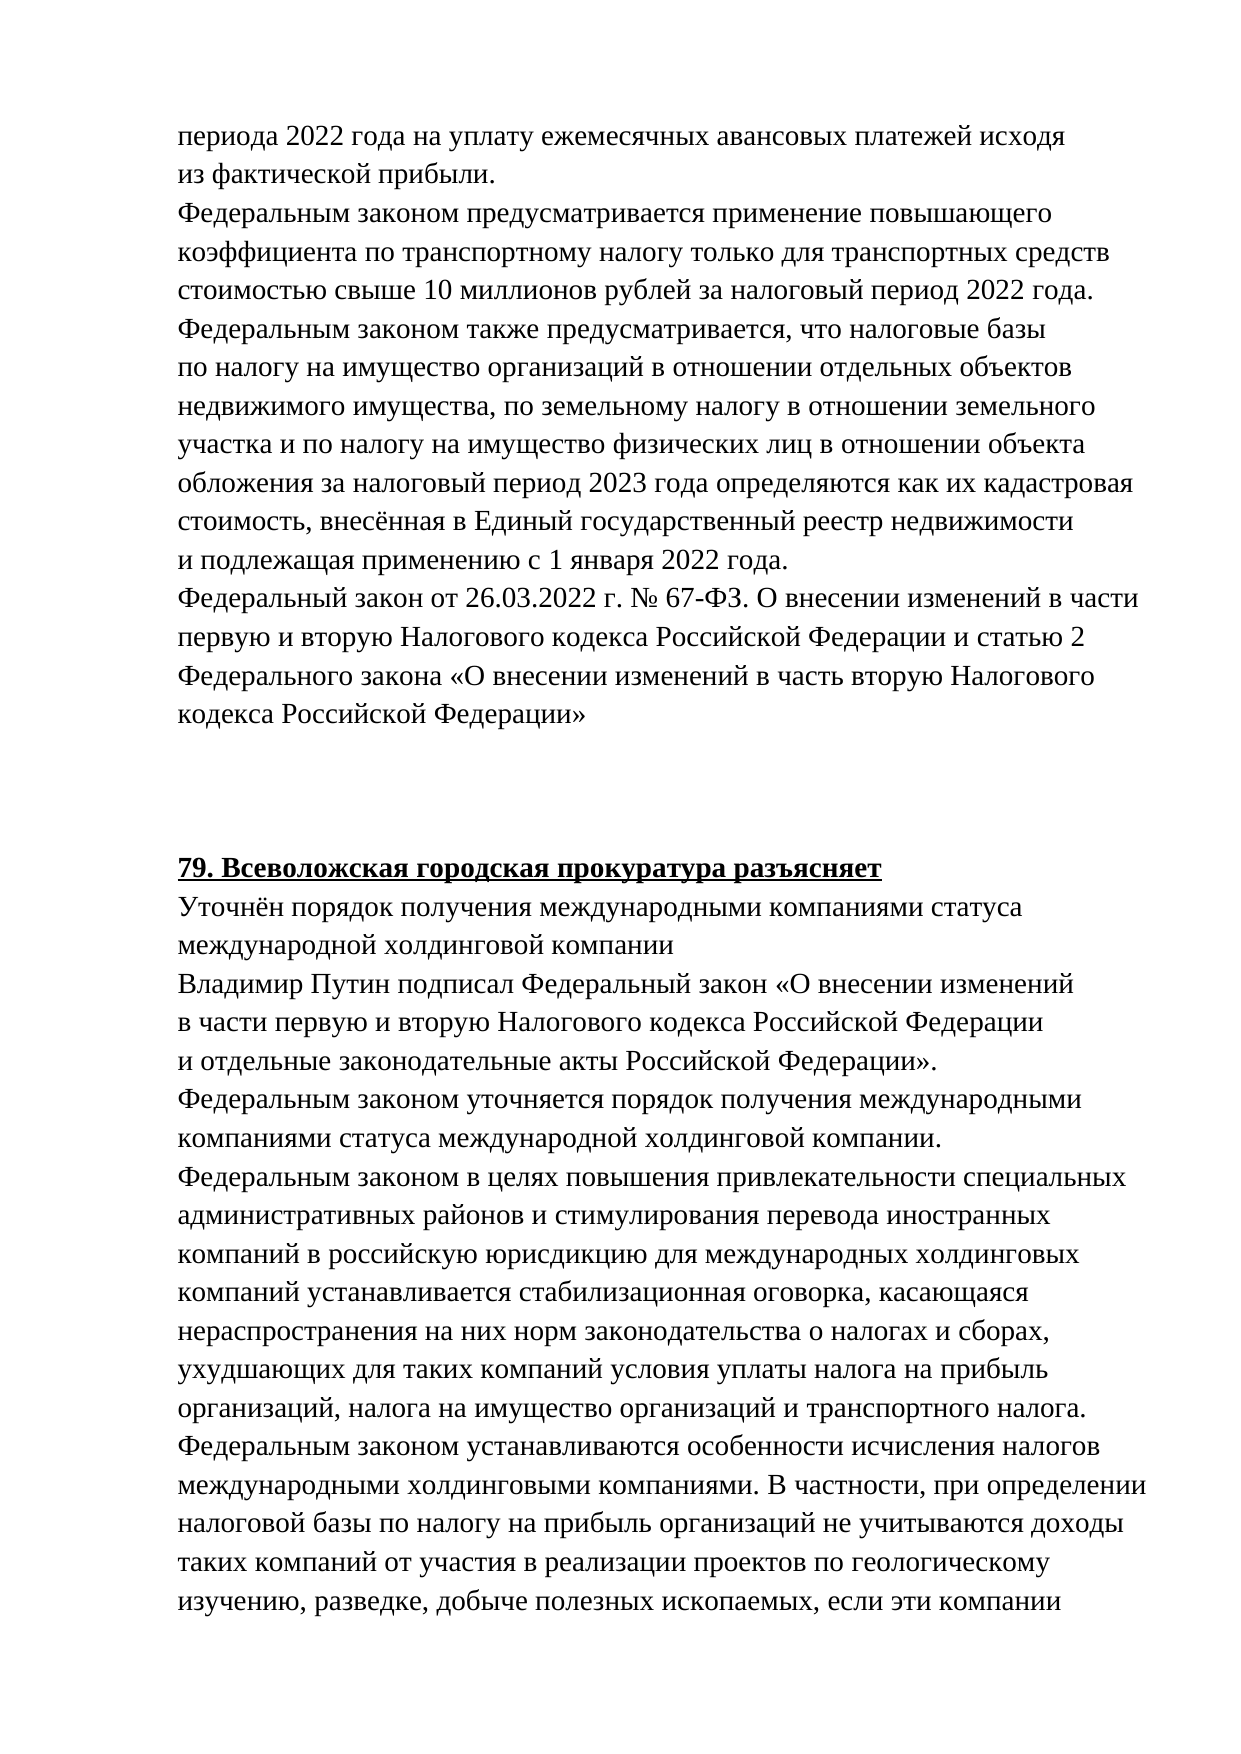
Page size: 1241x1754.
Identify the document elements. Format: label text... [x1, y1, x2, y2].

text Федеральным законом также предусматривается, что налоговые базы по налогу на имущество организаций в отношении отдельных объектов недвижимого имущества, по земельному налогу в отношении земельного участка и по налогу на имущество физических лиц в отношении объекта обложения за налоговый период 2023 года определяются как их кадастровая стоимость, внесённая в Единый государственный реестр недвижимости и подлежащая применению с 1 января 2022 года. [177, 311, 1152, 576]
text Уточнён порядок получения международными компаниями статуса международной холдинговой компании [177, 889, 1152, 961]
text 79. Всеволожская городская прокуратура разъясняет [177, 850, 1152, 884]
text Владимир Путин подписал Федеральный закон «О внесении изменений в части первую и вторую Налогового кодекса Российской Федерации и отдельные законодательные акты Российской Федерации». [177, 966, 1152, 1077]
text Федеральным законом в целях повышения привлекательности специальных административных районов и стимулирования перевода иностранных компаний в российскую юрисдикцию для международных холдинговых компаний устанавливается стабилизационная оговорка, касающаяся нераспространения на них норм законодательства о налогах и сборах, ухудшающих для таких компаний условия уплаты налога на прибыль организаций, налога на имущество организаций и транспортного налога. [177, 1159, 1152, 1423]
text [177, 118, 1152, 190]
text Федеральным законом предусматривается применение повышающего коэффициента по транспортному налогу только для транспортных средств стоимостью свыше 10 миллионов рублей за налоговый период 2022 года. [177, 195, 1152, 306]
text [177, 1428, 1152, 1616]
text Федеральный закон от 26.03.2022 г. № 67-ФЗ. О внесении изменений в части первую и вторую Налогового кодекса Российской Федерации и статью 2 Федерального закона «О внесении изменений в часть вторую Налогового кодекса Российской Федерации» [177, 581, 1152, 730]
text Федеральным законом уточняется порядок получения международными компаниями статуса международной холдинговой компании. [177, 1082, 1152, 1154]
